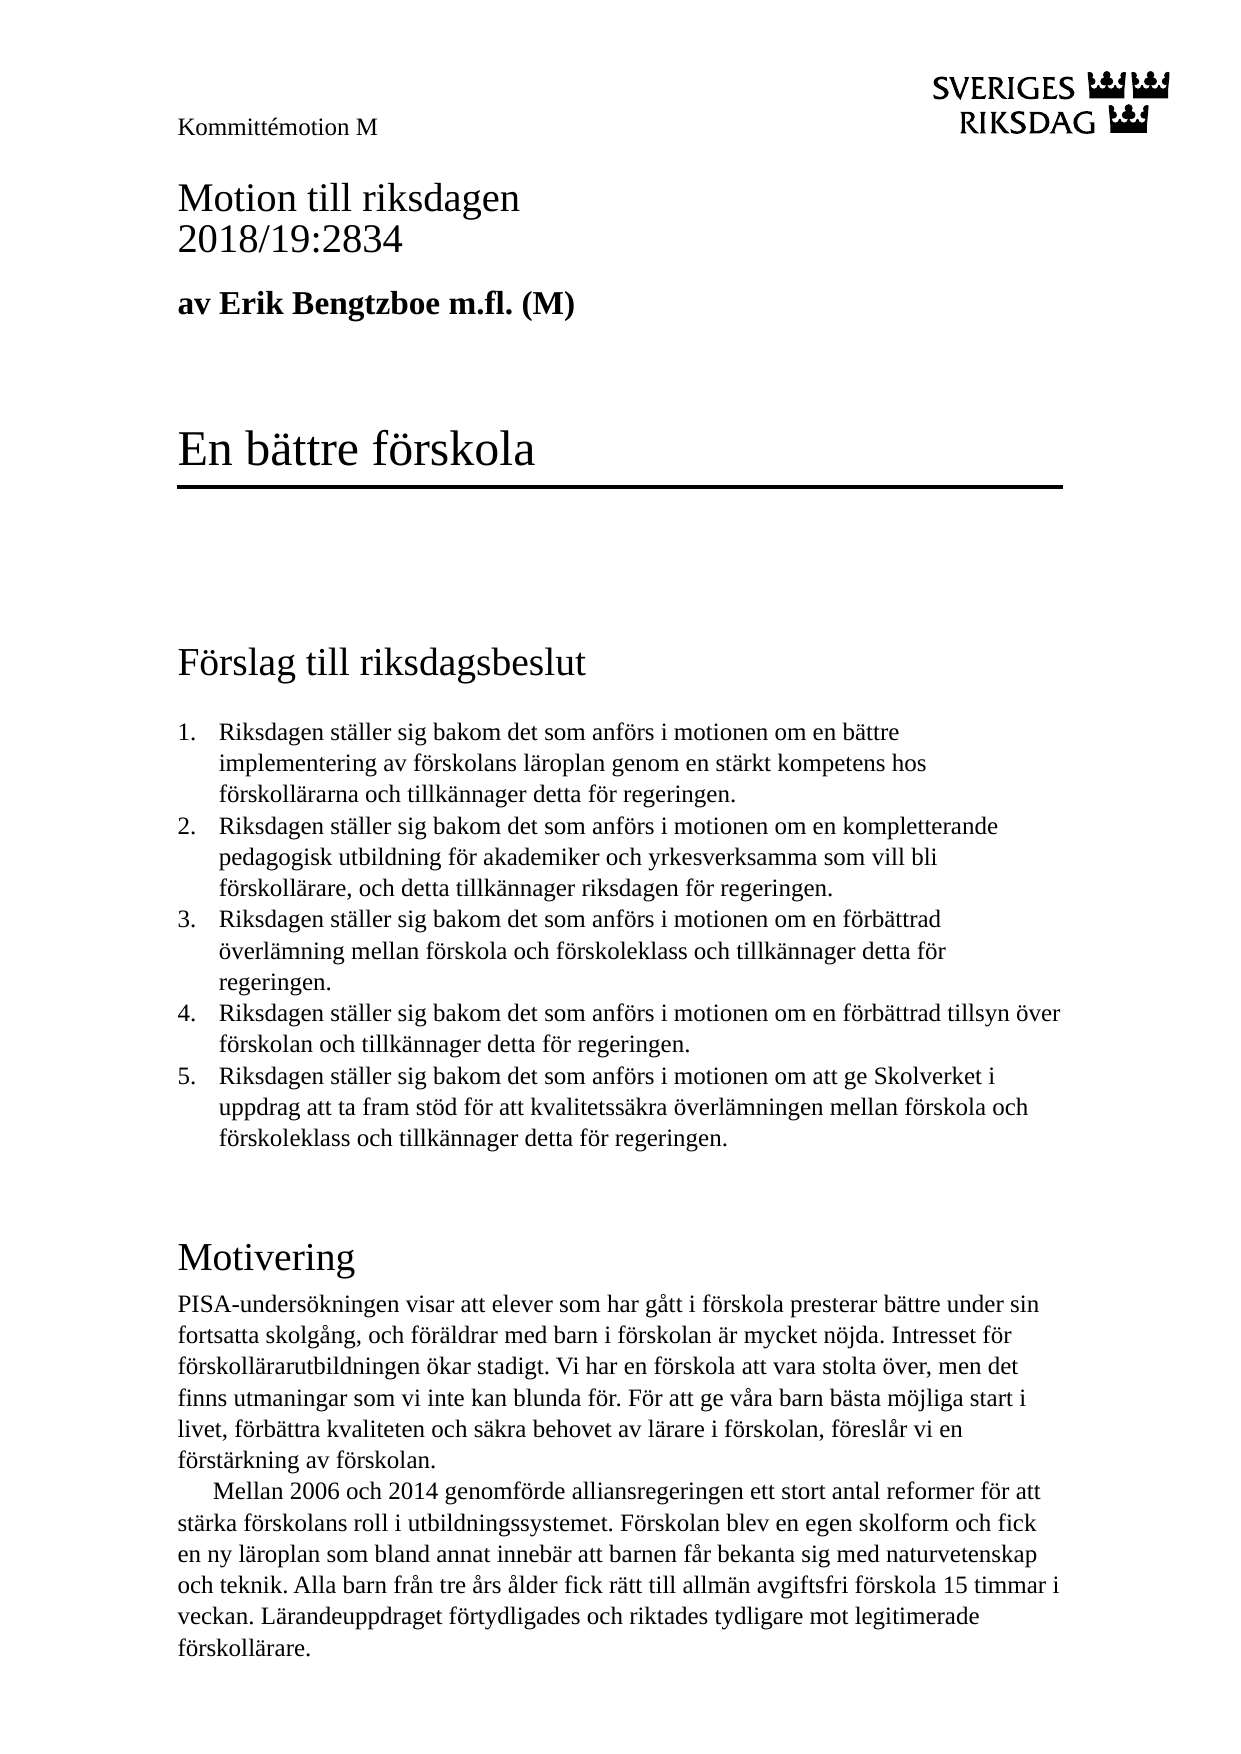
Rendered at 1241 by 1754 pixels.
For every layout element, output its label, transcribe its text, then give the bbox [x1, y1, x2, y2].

text PISA-undersökningen visar att elever som har gått i förskola presterar bättre under sin fortsatta skolgång, och föräldrar med barn i förskolan är mycket nöjda. Intresset för förskollärarutbildningen ökar stadigt. Vi har en förskola att vara stolta över, men det finns utmaningar som vi inte kan blunda för. För att ge våra barn bästa möjliga start i livet, förbättra kvaliteten och säkra behovet av lärare i förskolan, föreslår vi en förstärkning av förskolan. [177, 1286, 1063, 1474]
text Mellan 2006 och 2014 genomförde alliansregeringen ett stort antal reformer för att stärka förskolans roll i utbildningssystemet. Förskolan blev en egen skolform och fick en ny läroplan som bland annat innebär att barnen får bekanta sig med naturvetenskap och teknik. Alla barn från tre års ålder fick rätt till allmän avgiftsfri förskola 15 timmar i veckan. Lärandeuppdraget förtydligades och riktades tydligare mot legitimerade förskollärare. [177, 1474, 1063, 1661]
